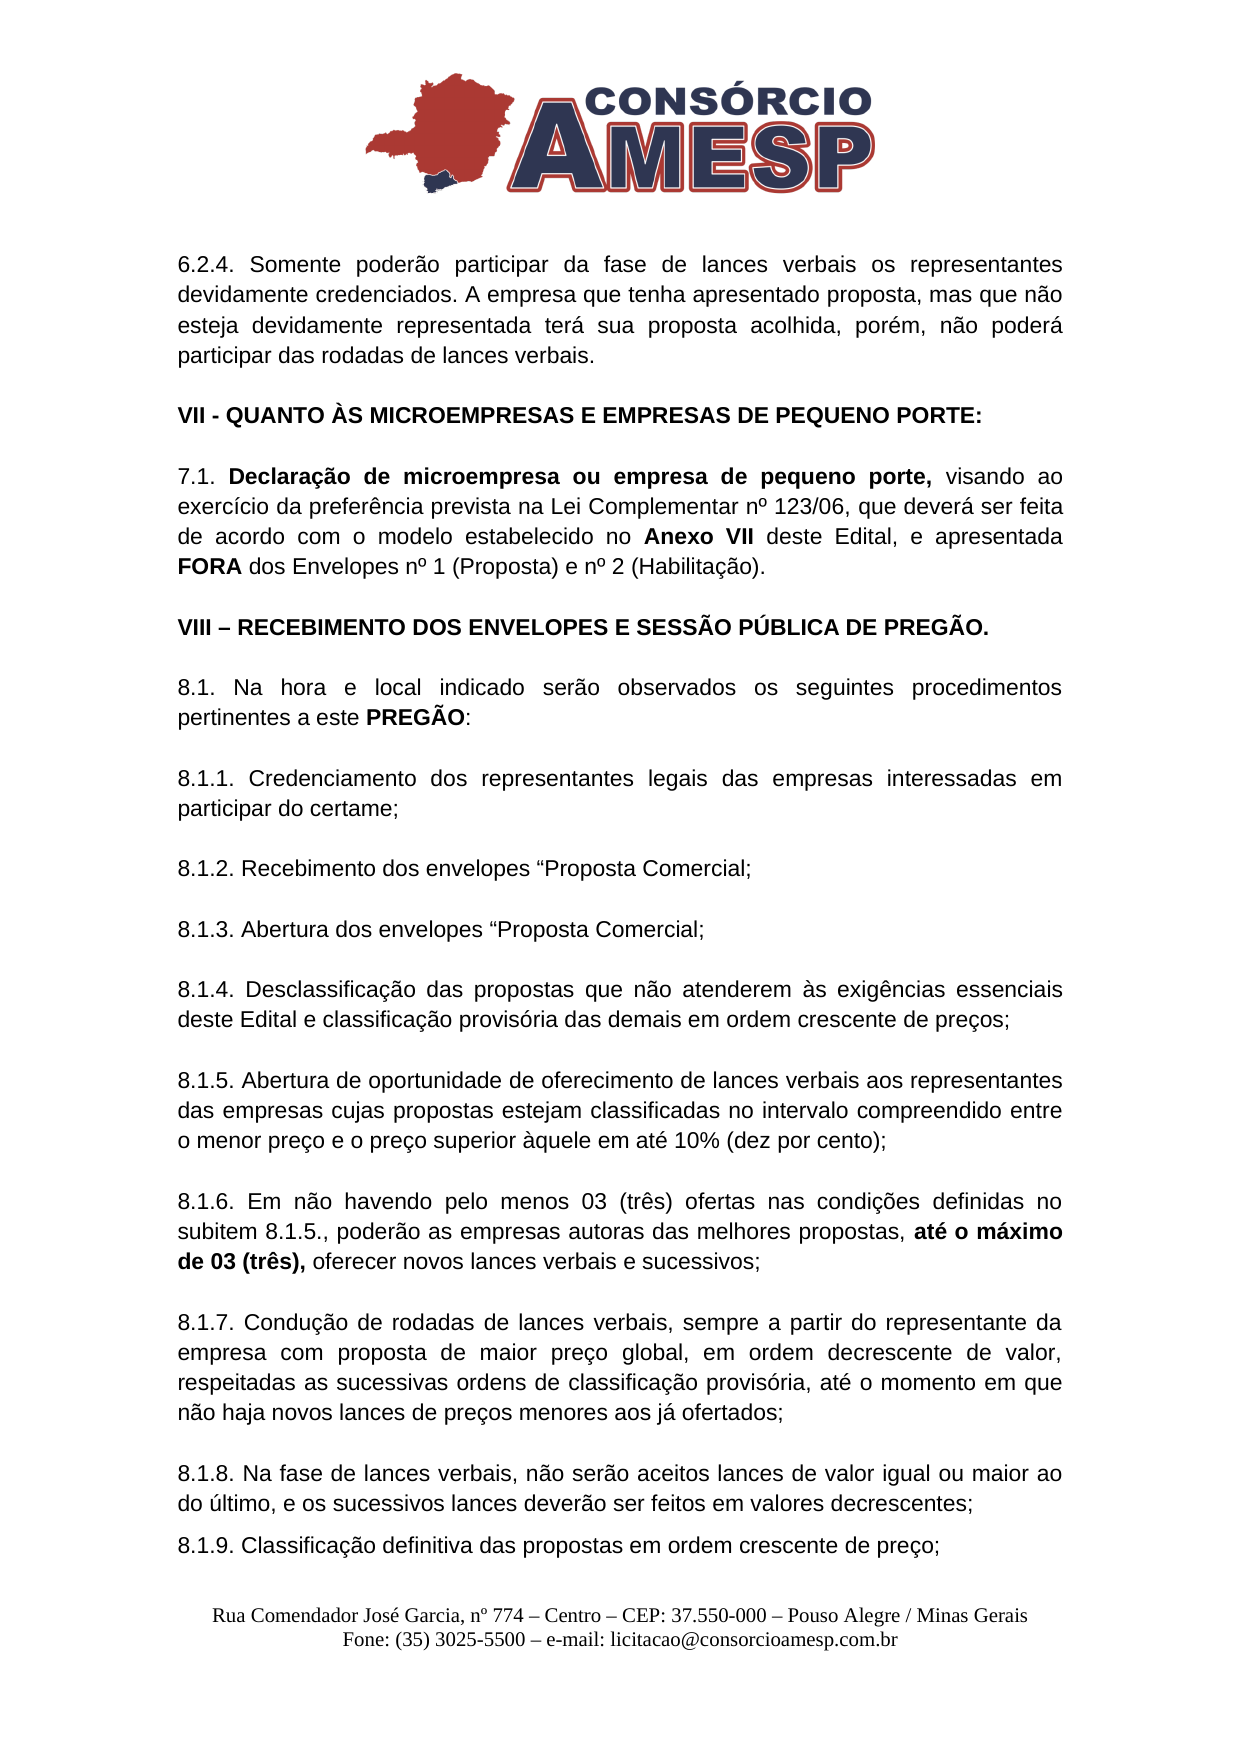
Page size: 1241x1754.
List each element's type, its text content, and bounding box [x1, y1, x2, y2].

text 8.1.4. Desclassificação das propostas que não atenderem às exigências essenciais deste Edital e classificação provisória das demais em ordem crescente de preços; [177, 976, 1063, 1033]
subtitle VIII – RECEBIMENTO DOS ENVELOPES E SESSÃO PÚBLICA DE PREGÃO. [177, 614, 1063, 640]
text 8.1.3. Abertura dos envelopes “Proposta Comercial; [177, 916, 1063, 942]
text 8.1.6. Em não havendo pelo menos 03 (três) ofertas nas condições definidas no subitem 8.1.5., poderão as empresas autoras das melhores propostas, até o máximo de 03 (três), oferecer novos lances verbais e sucessivos; [177, 1188, 1063, 1274]
text VII - QUANTO ÀS MICROEMPRESAS E EMPRESAS DE PEQUENO PORTE: [177, 402, 1063, 428]
text 8.1.8. Na fase de lances verbais, não serão aceitos lances de valor igual ou maior ao do último, e os sucessivos lances deverão ser feitos em valores decrescentes; [177, 1459, 1063, 1516]
text 8.1. Na hora e local indicado serão observados os seguintes procedimentos pertinentes a este PREGÃO: [177, 674, 1063, 731]
text 8.1.7. Condução de rodadas de lances verbais, sempre a partir do representante da empresa com proposta de maior preço global, em ordem decrescente de valor, respeitadas as sucessivas ordens de classificação provisória, até o momento em que não haja novos lances de preços menores aos já ofertados; [177, 1308, 1063, 1425]
picture [365, 73, 875, 194]
text 8.1.9. Classificação definitiva das propostas em ordem crescente de preço; [177, 1532, 1063, 1559]
text 6.2.4. Somente poderão participar da fase de lances verbais os representantes devidamente credenciados. A empresa que tenha apresentado proposta, mas que não esteja devidamente representada terá sua proposta acolhida, porém, não poderá participar das rodadas de lances verbais. [177, 251, 1063, 368]
text 7.1. Declaração de microempresa ou empresa de pequeno porte, visando ao exercício da preferência prevista na Lei Complementar nº 123/06, que deverá ser feita de acordo com o modelo estabelecido no Anexo VII deste Edital, e apresentada FORA dos Envelopes nº 1 (Proposta) e nº 2 (Habilitação). [177, 463, 1063, 579]
text 8.1.1. Credenciamento dos representantes legais das empresas interessadas em participar do certame; [177, 765, 1063, 821]
text 8.1.5. Abertura de oportunidade de oferecimento de lances verbais aos representantes das empresas cujas propostas estejam classificadas no intervalo compreendido entre o menor preço e o preço superior àquele em até 10% (dez por cento); [177, 1067, 1063, 1153]
text 8.1.2. Recebimento dos envelopes “Proposta Comercial; [177, 855, 1063, 882]
